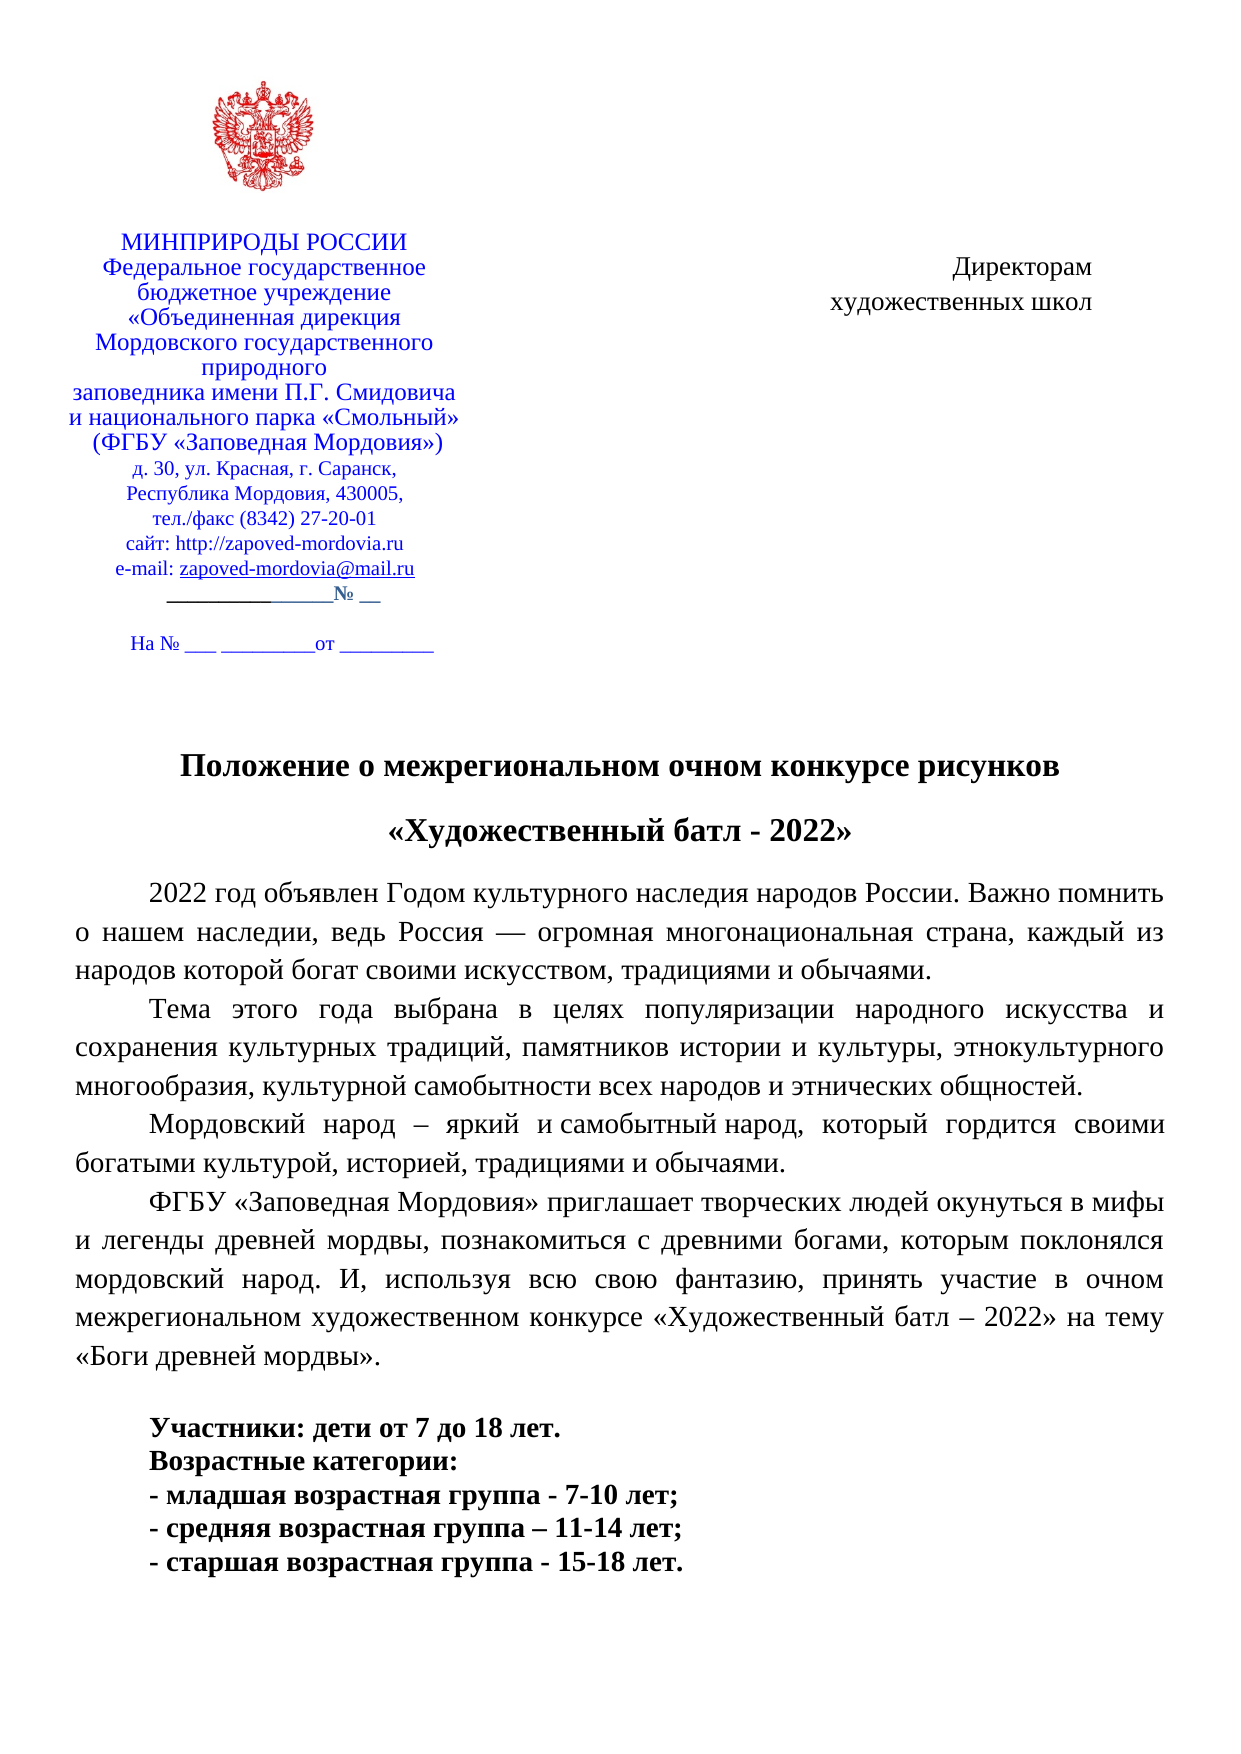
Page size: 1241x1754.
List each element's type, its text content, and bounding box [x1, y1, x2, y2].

text Тема этого года выбрана в целях популяризации народного искусства и сохранения культурных традиций, памятников истории и культуры, этнокультурного многообразия, культурной самобытности всех народов и этнических общностей. [75, 991, 1165, 1102]
text - средняя возрастная группа – 11-14 лет; [75, 1511, 1165, 1544]
text Мордовский народ – яркий и самобытный народ, который гордится своими богатыми культурой, историей, традициями и обычаями. [75, 1127, 1165, 1179]
text - старшая возрастная группа - 15-18 лет. [75, 1544, 1165, 1578]
picture [208, 75, 320, 193]
text Возрастные категории: [75, 1443, 1165, 1477]
text 2022 год объявлен Годом культурного наследия народов России. Важно помнить о нашем наследии, ведь Россия — огромная многонациональная страна, каждый из народов которой богат своими искусством, традициями и обычаями. [75, 875, 1165, 986]
text «Художественный батл - 2022» [75, 811, 1165, 849]
text ФГБУ «Заповедная Мордовия» приглашает творческих людей окунуться в мифы и легенды древней мордвы, познакомиться с древними богами, которым поклонялся мордовский народ. И, используя всю свою фантазию, принять участие в очном межрегиональном художественном конкурсе «Художественный батл – 2022» на тему «Боги древней мордвы». [75, 1184, 1165, 1371]
table_header [38, 75, 491, 231]
table_cell МИНПРИРОДЫ РОССИИ Федеральное государственное бюджетное учреждение «Объединенная дирекция Мордовского государственного природного заповедника имени П.Г. Смидовича и национального парка «Смольный» (ФГБУ «Заповедная Мордовия») д. 30, ул. Красная, г. Саранск, Республика Мордовия, 430005, тел./факс (8342) 27-20-01 сайт: http://zapoved-mordovia.ru e-mail: zapoved-mordovia@mail.ru ________________№ __ На № ___ _________от _________ [38, 231, 491, 681]
text Участники: дети от 7 до 18 лет. [75, 1410, 1165, 1443]
text Положение о межрегиональном очном конкурсе рисунков [75, 746, 1165, 784]
text - младшая возрастная группа - 7-10 лет; [75, 1477, 1165, 1511]
